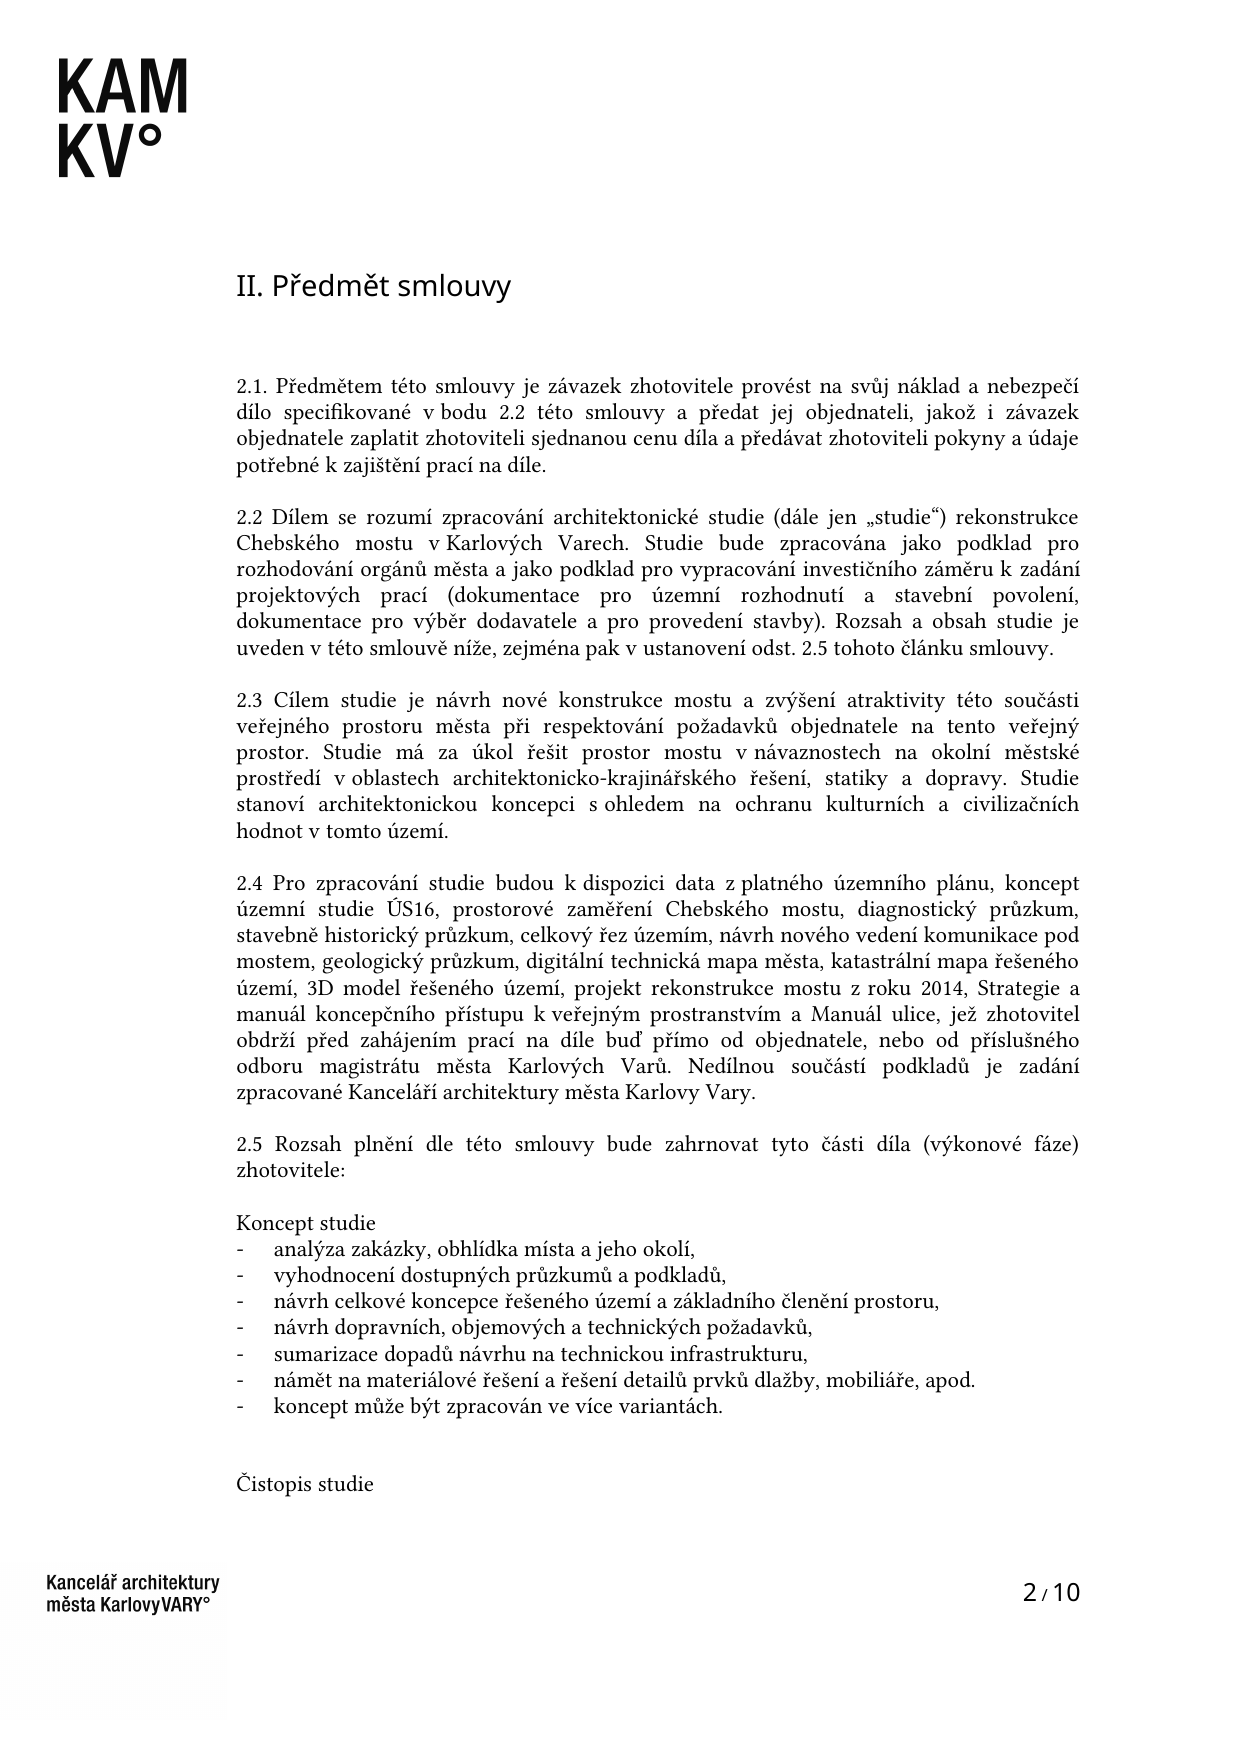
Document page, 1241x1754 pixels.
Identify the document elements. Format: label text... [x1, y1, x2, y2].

text 2.2 Dílem se rozumí zpracování architektonické studie (dále jen „studie“) rekonstrukce Chebského mostu v Karlových Varech. Studie bude zpracována jako podklad pro rozhodování orgánů města a jako podklad pro vypracování investičního záměru k zadání projektových prací (dokumentace pro územní rozhodnutí a stavební povolení, dokumentace pro výběr dodavatele a pro provedení stavby). Rozsah a obsah studie je uveden v této smlouvě níže, zejména pak v ustanovení odst. 2.5 tohoto článku smlouvy. [236, 504, 1080, 661]
text Čistopis studie [236, 1471, 1080, 1497]
list vyhodnocení dostupných průzkumů a podkladů, [236, 1262, 1080, 1288]
list návrh dopravních, objemových a technických požadavků, [236, 1314, 1080, 1340]
picture [0, 1562, 228, 1720]
text 2.4 Pro zpracování studie budou k dispozici data z platného územního plánu, koncept územní studie ÚS16, prostorové zaměření Chebského mostu, diagnostický průzkum, stavebně historický průzkum, celkový řez územím, návrh nového vedení komunikace pod mostem, geologický průzkum, digitální technická mapa města, katastrální mapa řešeného území, 3D model řešeného území, projekt rekonstrukce mostu z roku 2014, Strategie a manuál koncepčního přístupu k veřejným prostranstvím a Manuál ulice, jež zhotovitel obdrží před zahájením prací na díle buď přímo od objednatele, nebo od příslušného odboru magistrátu města Karlových Varů. Nedílnou součástí podkladů je zadání zpracované Kanceláří architektury města Karlovy Vary. [236, 870, 1080, 1105]
text 2.3 Cílem studie je návrh nové konstrukce mostu a zvýšení atraktivity této součásti veřejného prostoru města při respektování požadavků objednatele na tento veřejný prostor. Studie má za úkol řešit prostor mostu v návaznostech na okolní městské prostředí v oblastech architektonicko-krajinářského řešení, statiky a dopravy. Studie stanoví architektonickou koncepci s ohledem na ochranu kulturních a civilizačních hodnot v tomto území. [236, 687, 1080, 844]
list návrh celkové koncepce řešeného území a základního členění prostoru, [236, 1288, 1080, 1314]
text 2.5 Rozsah plnění dle této smlouvy bude zahrnovat tyto části díla (výkonové fáze) zhotovitele: [236, 1131, 1080, 1183]
list námět na materiálové řešení a řešení detailů prvků dlažby, mobiliáře, apod. [236, 1367, 1080, 1393]
text Koncept studie [236, 1210, 1080, 1236]
list koncept může být zpracován ve více variantách. [236, 1393, 1080, 1419]
list analýza zakázky, obhlídka místa a jeho okolí, [236, 1236, 1080, 1262]
text 2.1. Předmětem této smlouvy je závazek zhotovitele provést na svůj náklad a nebezpečí dílo specifikované v bodu 2.2 této smlouvy a předat jej objednateli, jakož i závazek objednatele zaplatit zhotoviteli sjednanou cenu díla a předávat zhotoviteli pokyny a údaje potřebné k zajištění prací na díle. [236, 373, 1080, 478]
picture [0, 0, 200, 184]
list sumarizace dopadů návrhu na technickou infrastrukturu, [236, 1340, 1080, 1367]
text II. Předmět smlouvy [236, 265, 1080, 305]
